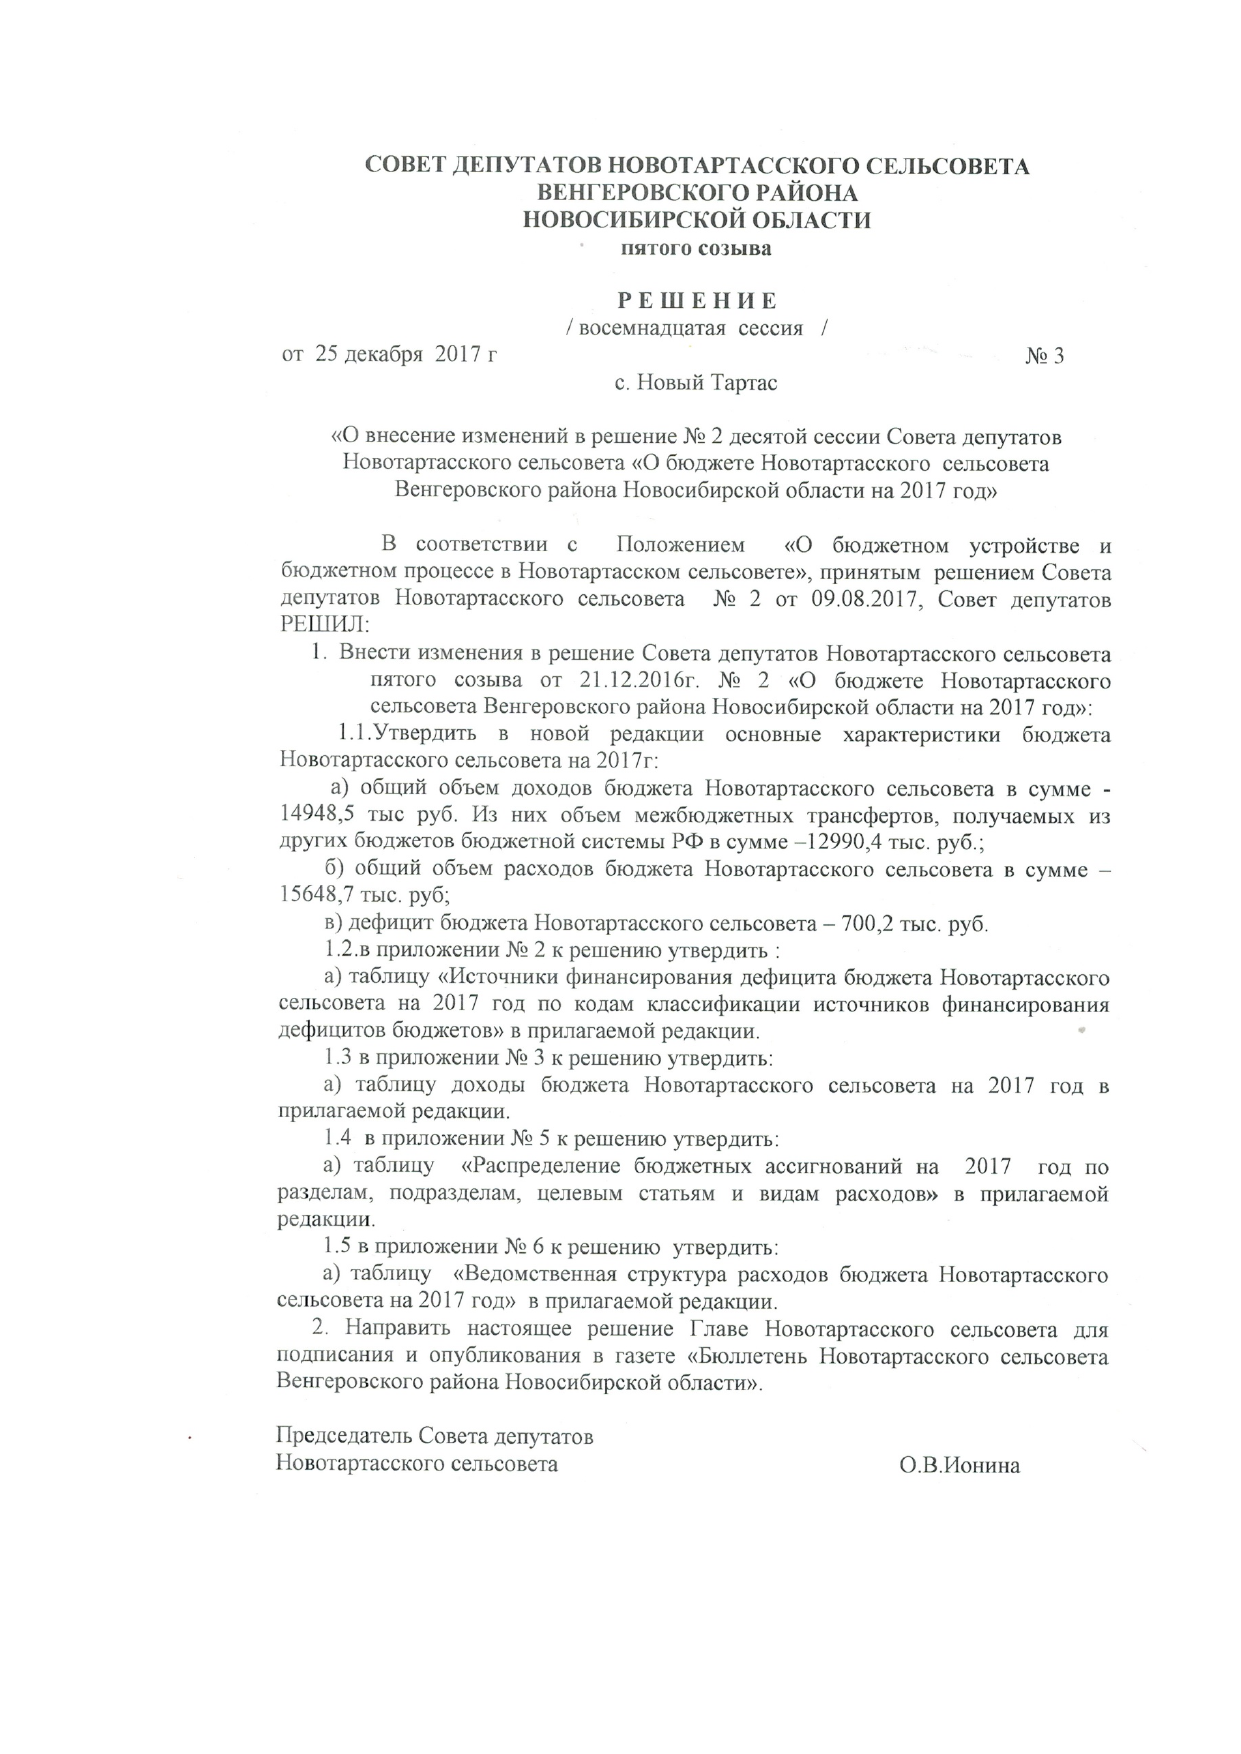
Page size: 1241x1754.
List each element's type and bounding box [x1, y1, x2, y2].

picture [177, 118, 1152, 1507]
